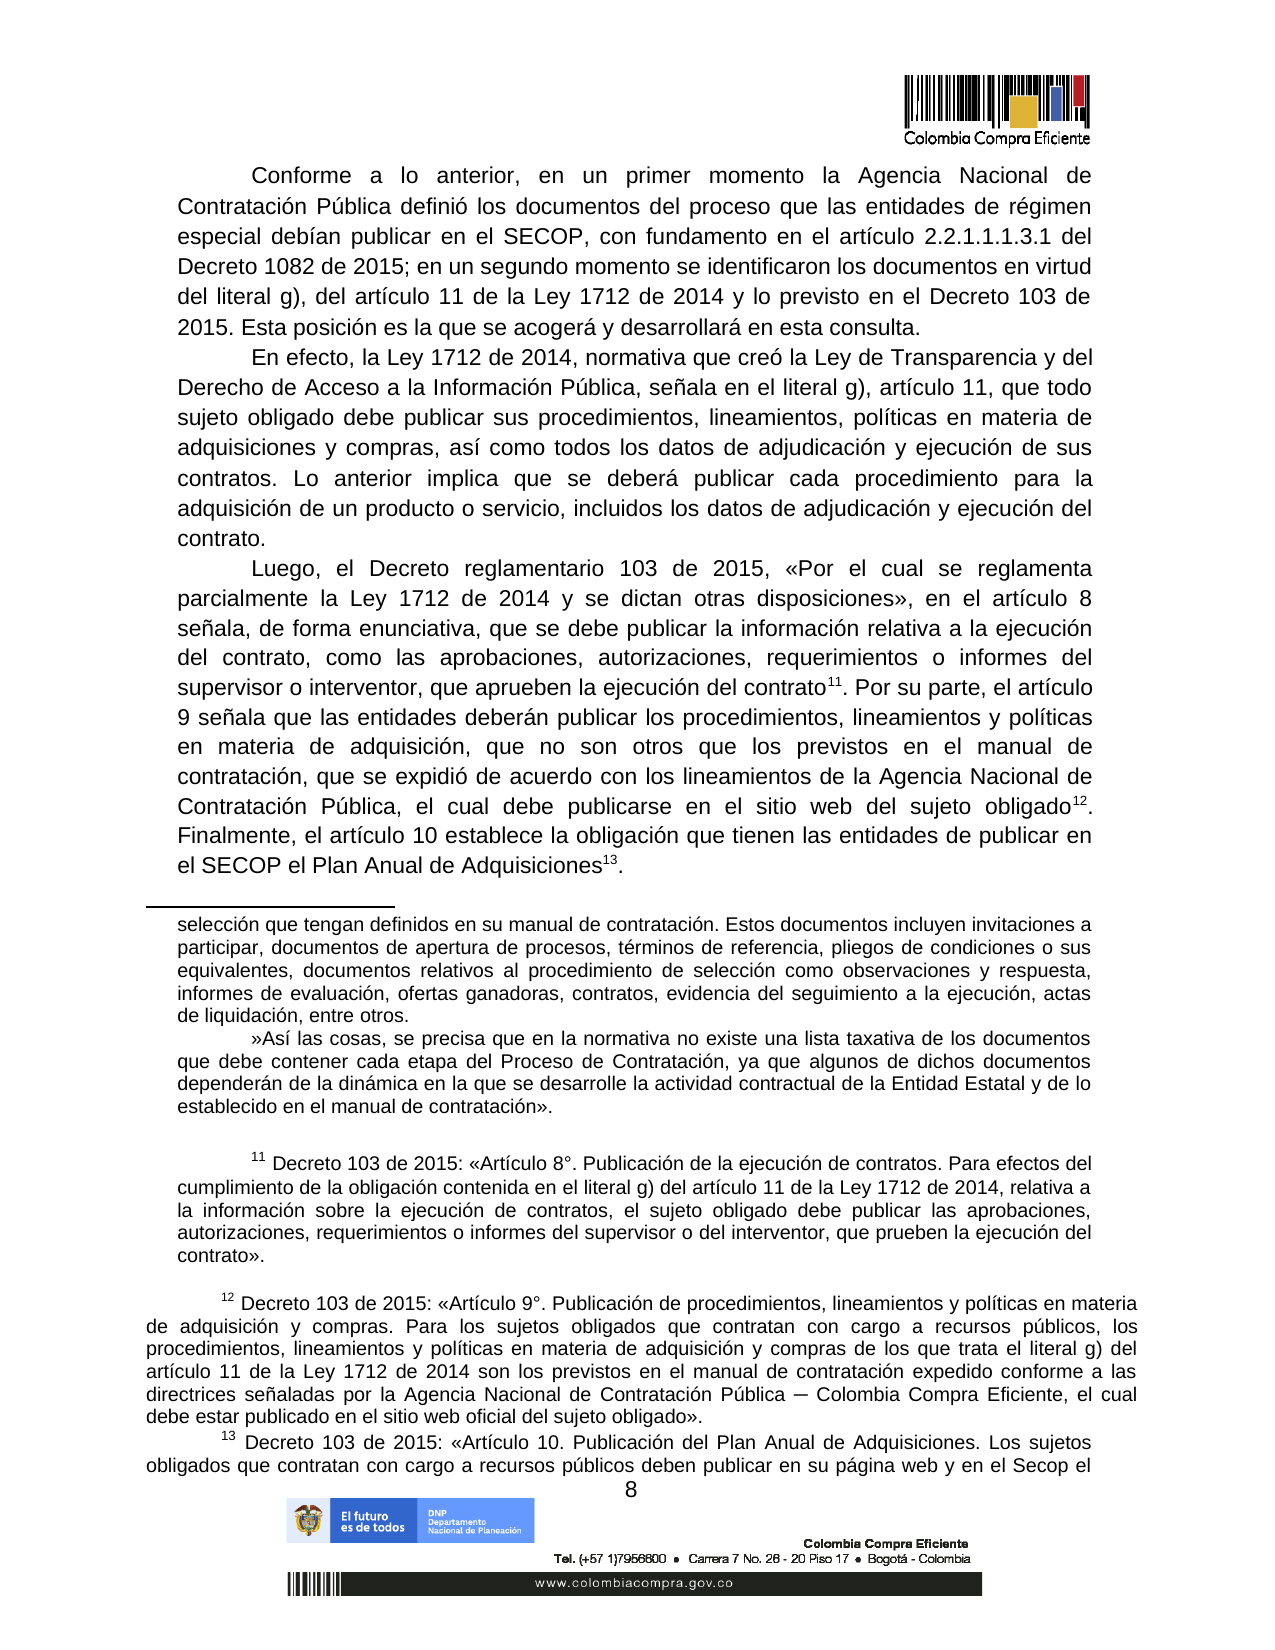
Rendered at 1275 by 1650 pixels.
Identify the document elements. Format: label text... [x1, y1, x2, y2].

text Conforme a lo anterior, en un primer momento la Agencia Nacional de Contratación Pública definió los documentos del proceso que las entidades de régimen especial debían publicar en el SECOP, con fundamento en el artículo 2.2.1.1.1.3.1 del Decreto 1082 de 2015; en un segundo momento se identificaron los documentos en virtud del literal g), del artículo 11 de la Ley 1712 de 2014 y lo previsto en el Decreto 103 de 2015. Esta posición es la que se acogerá y desarrollará en esta consulta. [177, 162, 1092, 340]
text En efecto, la Ley 1712 de 2014, normativa que creó la Ley de Transparencia y del Derecho de Acceso a la Información Pública, señala en el literal g), artículo 11, que todo sujeto obligado debe publicar sus procedimientos, lineamientos, políticas en materia de adquisiciones y compras, así como todos los datos de adjudicación y ejecución de sus contratos. Lo anterior implica que se deberá publicar cada procedimiento para la adquisición de un producto o servicio, incluidos los datos de adjudicación y ejecución del contrato. [177, 344, 1093, 551]
picture [286, 1498, 983, 1596]
picture [904, 75, 1090, 148]
text Luego, el Decreto reglamentario 103 de 2015, «Por el cual se reglamenta parcialmente la Ley 1712 de 2014 y se dictan otras disposiciones», en el artículo 8 señala, de forma enunciativa, que se debe publicar la información relativa a la ejecución del contrato, como las aprobaciones, autorizaciones, requerimientos o informes del supervisor o interventor, que aprueben la ejecución del contrato. Por su parte, el artículo 9 señala que las entidades deberán publicar los procedimientos, lineamientos y políticas en materia de adquisición, que no son otros que los previstos en el manual de contratación, que se expidió de acuerdo con los lineamientos de la Agencia Nacional de Contratación Pública, el cual debe publicarse en el sitio web del sujeto obligado. Finalmente, el artículo 10 establece la obligación que tienen las entidades de publicar en el SECOP el Plan Anual de Adquisiciones. [177, 555, 1093, 878]
